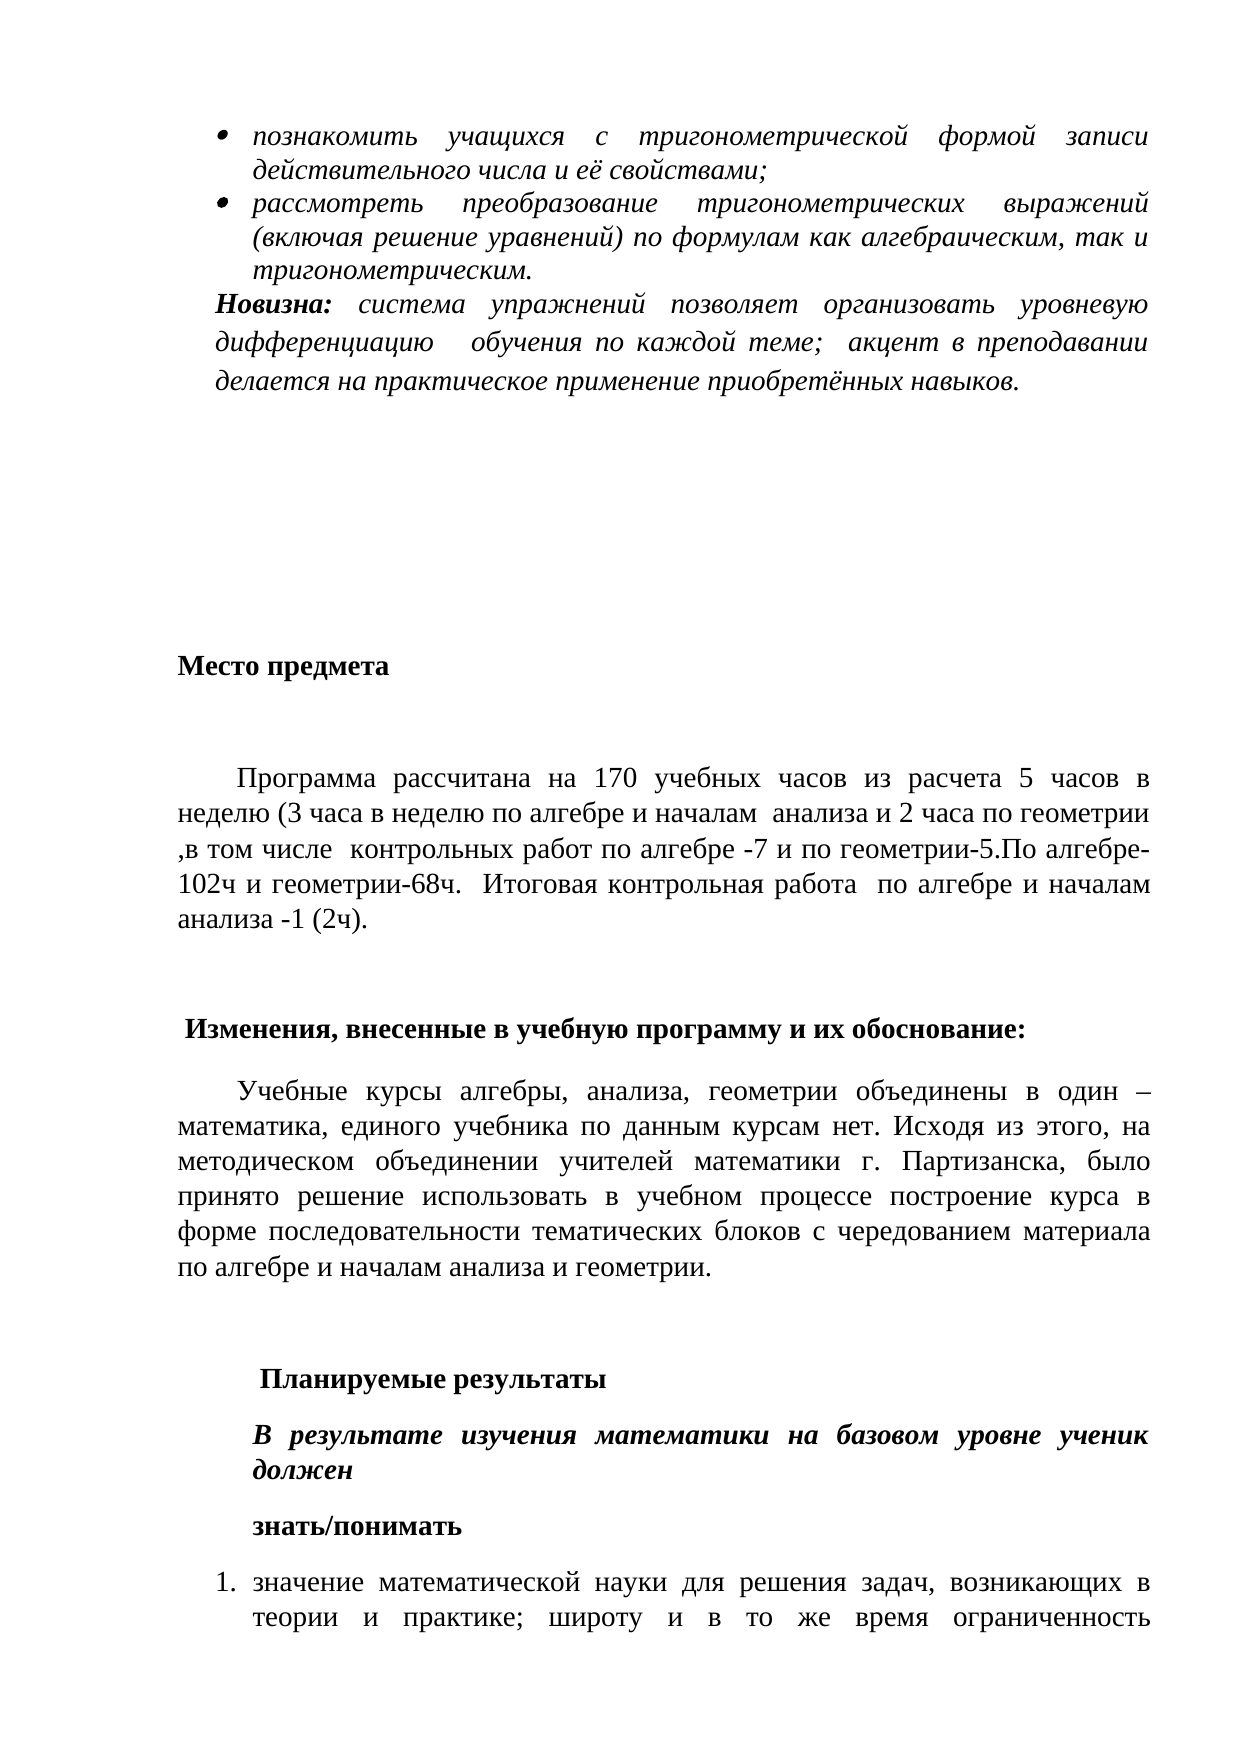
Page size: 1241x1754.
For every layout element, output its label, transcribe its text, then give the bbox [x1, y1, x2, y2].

text Изменения, внесенные в учебную программу и их обоснование: [177, 1012, 1152, 1045]
text В результате изучения математики на базовом уровне ученик должен [252, 1415, 1152, 1486]
list познакомить учащихся с тригонометрической формой записи действительного числа и её свойствами; [215, 118, 1152, 185]
text знать/понимать [252, 1506, 1152, 1542]
text Новизна: система упражнений позволяет организовать уровневую дифференциацию обучения по каждой теме; акцент в преподавании делается на практическое применение приобретённых навыков. [215, 286, 1152, 397]
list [215, 1562, 1152, 1633]
text Планируемые результаты [252, 1359, 1152, 1394]
text Программа рассчитана на 170 учебных часов из расчета 5 часов в неделю (3 часа в неделю по алгебре и началам анализа и 2 часа по геометрии ,в том числе контрольных работ по алгебре -7 и по геометрии-5.По алгебре-102ч и геометрии-68ч. Итоговая контрольная работа по алгебре и началам анализа -1 (2ч). [177, 759, 1152, 935]
text Место предмета [177, 647, 1152, 682]
text Учебные курсы алгебры, анализа, геометрии объединены в один –математика, единого учебника по данным курсам нет. Исходя из этого, на методическом объединении учителей математики г. Партизанска, было принято решение использовать в учебном процессе построение курса в форме последовательности тематических блоков с чередованием материала по алгебре и началам анализа и геометрии. [177, 1071, 1152, 1282]
list рассмотреть преобразование тригонометрических выражений (включая решение уравнений) по формулам как алгебраическим, так и тригонометрическим. [215, 185, 1152, 286]
